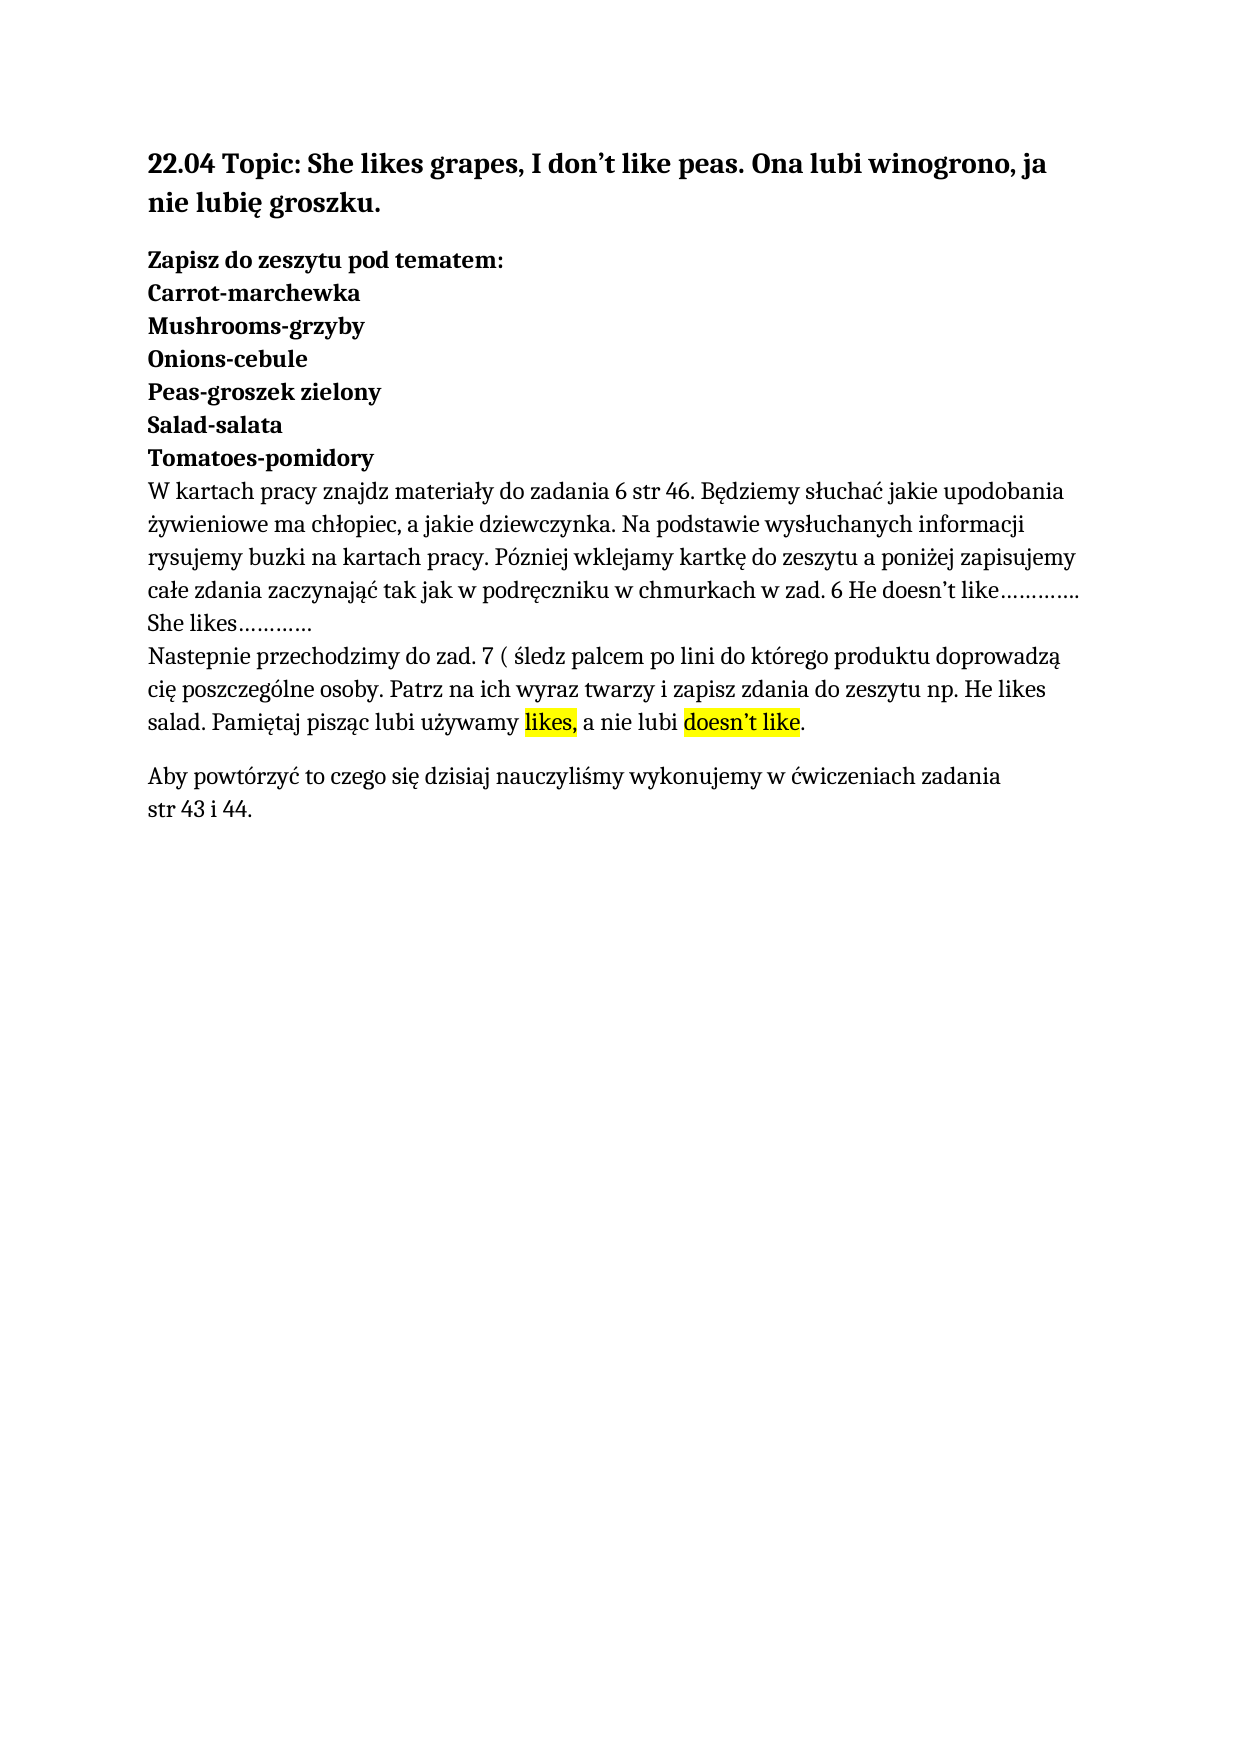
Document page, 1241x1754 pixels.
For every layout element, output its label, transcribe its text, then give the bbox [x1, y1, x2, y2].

text Mushrooms-grzyby [148, 312, 1093, 340]
text Peas-groszek zielony [148, 378, 1093, 406]
text str 43 i 44. [148, 795, 1093, 823]
text Carrot-marchewka [148, 278, 1093, 307]
text Aby powtórzyć to czego się dzisiaj nauczyliśmy wykonujemy w ćwiczeniach zadania [148, 762, 1093, 790]
text Onions-cebule [148, 344, 1093, 373]
text Tomatoes-pomidory [148, 444, 1093, 472]
text Salad-salata [148, 411, 1093, 439]
text Zapisz do zeszytu pod tematem: [148, 246, 1093, 274]
text Nastepnie przechodzimy do zad. 7 ( śledz palcem po lini do którego produktu doprowadzą cię poszczególne osoby. Patrz na ich wyraz twarzy i zapisz zdania do zeszytu np. He likes salad. Pamiętaj pisząc lubi używamy likes, a nie lubi doesn’t like. [148, 642, 1093, 737]
text 22.04 Topic: She likes grapes, I don’t like peas. Ona lubi winogrono, ja nie lubię groszku. [148, 148, 1093, 220]
text W kartach pracy znajdz materiały do zadania 6 str 46. Będziemy słuchać jakie upodobania żywieniowe ma chłopiec, a jakie dziewczynka. Na podstawie wysłuchanych informacji rysujemy buzki na kartach pracy. Pózniej wklejamy kartkę do zeszytu a poniżej zapisujemy całe zdania zaczynająć tak jak w podręczniku w chmurkach w zad. 6 He doesn’t like…………. She likes………… [148, 477, 1093, 637]
